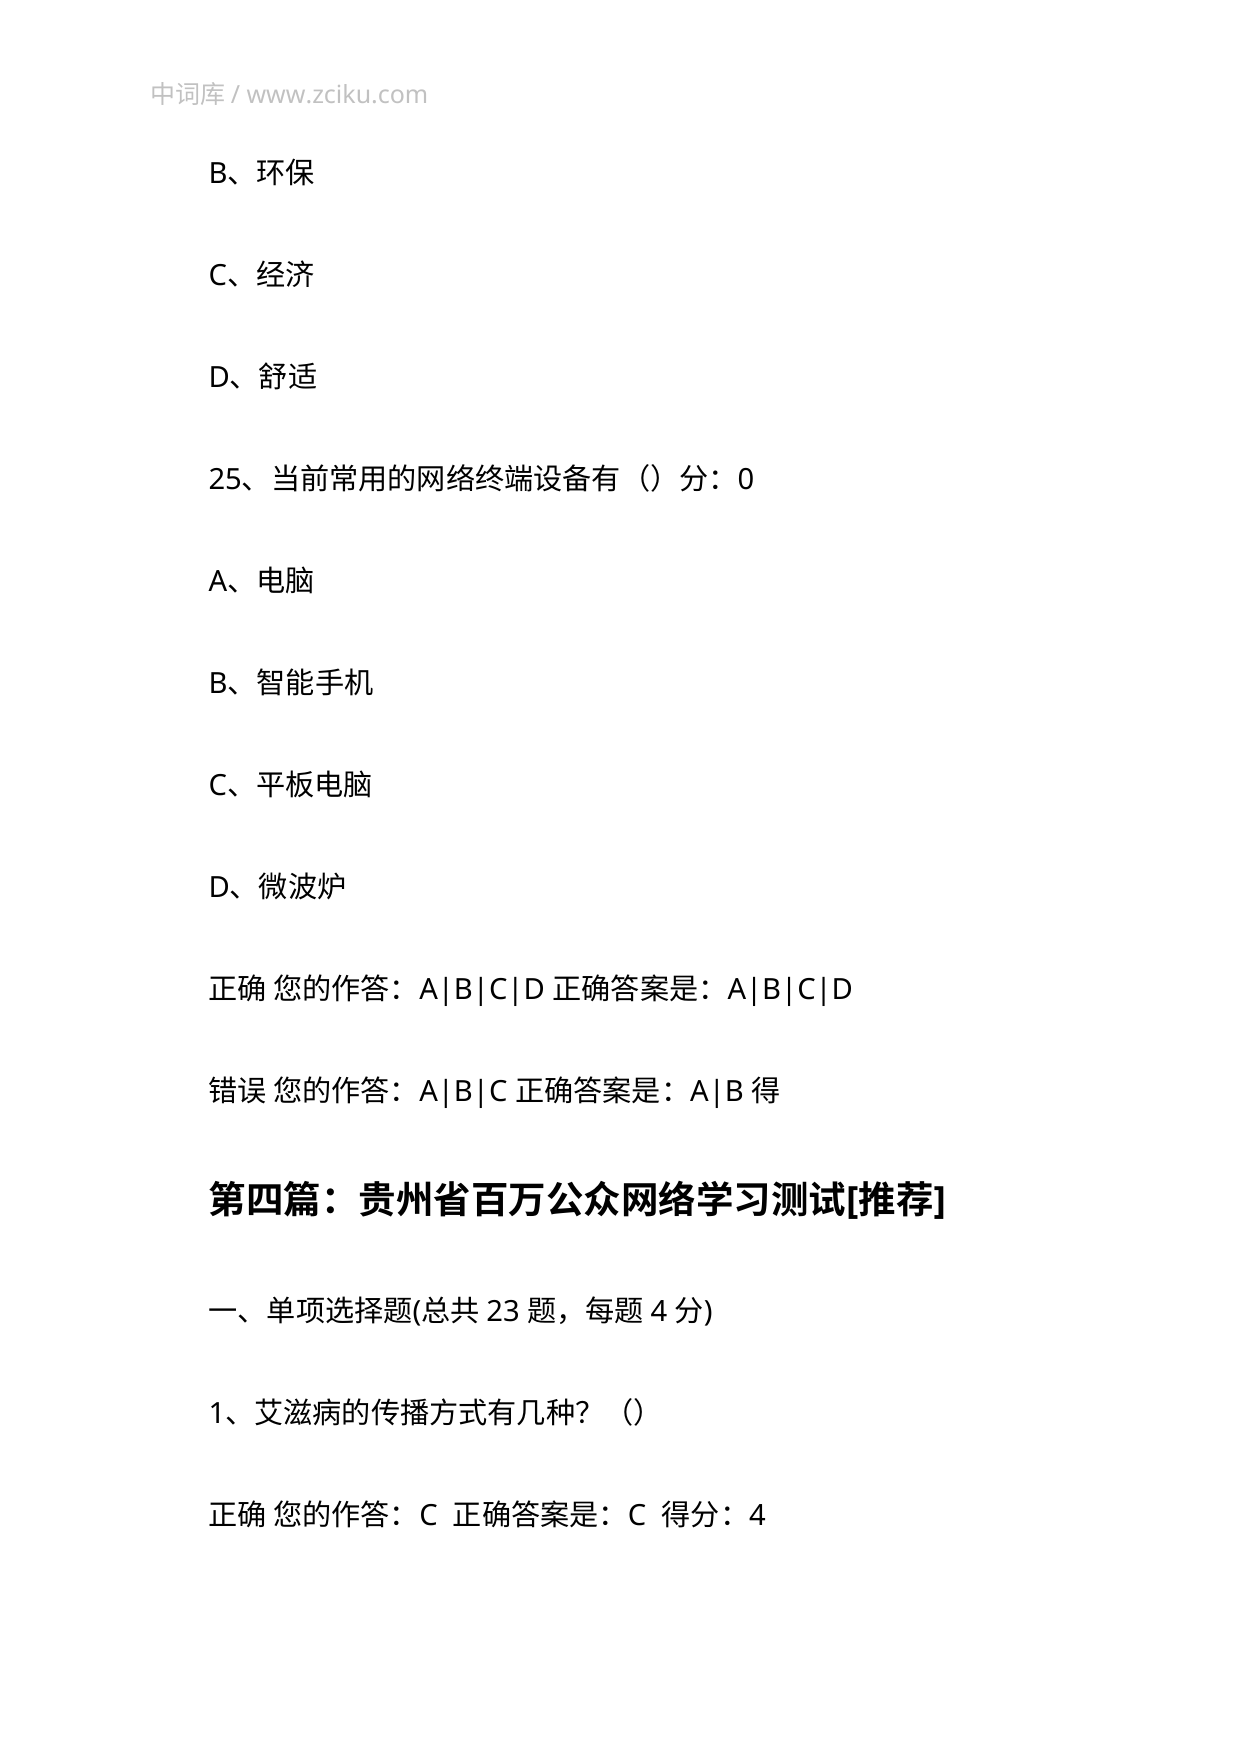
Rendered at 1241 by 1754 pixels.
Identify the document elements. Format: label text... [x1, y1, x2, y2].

text C、经济 [150, 252, 1090, 294]
text 第四篇：贵州省百万公众网络学习测试[推荐] [150, 1170, 1090, 1224]
text C、平板电脑 [150, 762, 1090, 804]
text D、微波炉 [150, 864, 1090, 906]
text 25、当前常用的网络终端设备有（）分：0 [150, 456, 1090, 498]
text 1、艾滋病的传播方式有几种？（） [150, 1389, 1090, 1432]
text 正确 您的作答：A|B|C|D 正确答案是：A|B|C|D [150, 966, 1090, 1008]
text D、舒适 [150, 354, 1090, 396]
text 正确 您的作答：C 正确答案是：C 得分：4 [150, 1491, 1090, 1534]
text B、环保 [150, 150, 1090, 192]
text A、电脑 [150, 558, 1090, 600]
text 一、单项选择题(总共 23 题，每题 4 分) [150, 1287, 1090, 1330]
text B、智能手机 [150, 660, 1090, 702]
text 错误 您的作答：A|B|C 正确答案是：A|B 得 [150, 1068, 1090, 1110]
